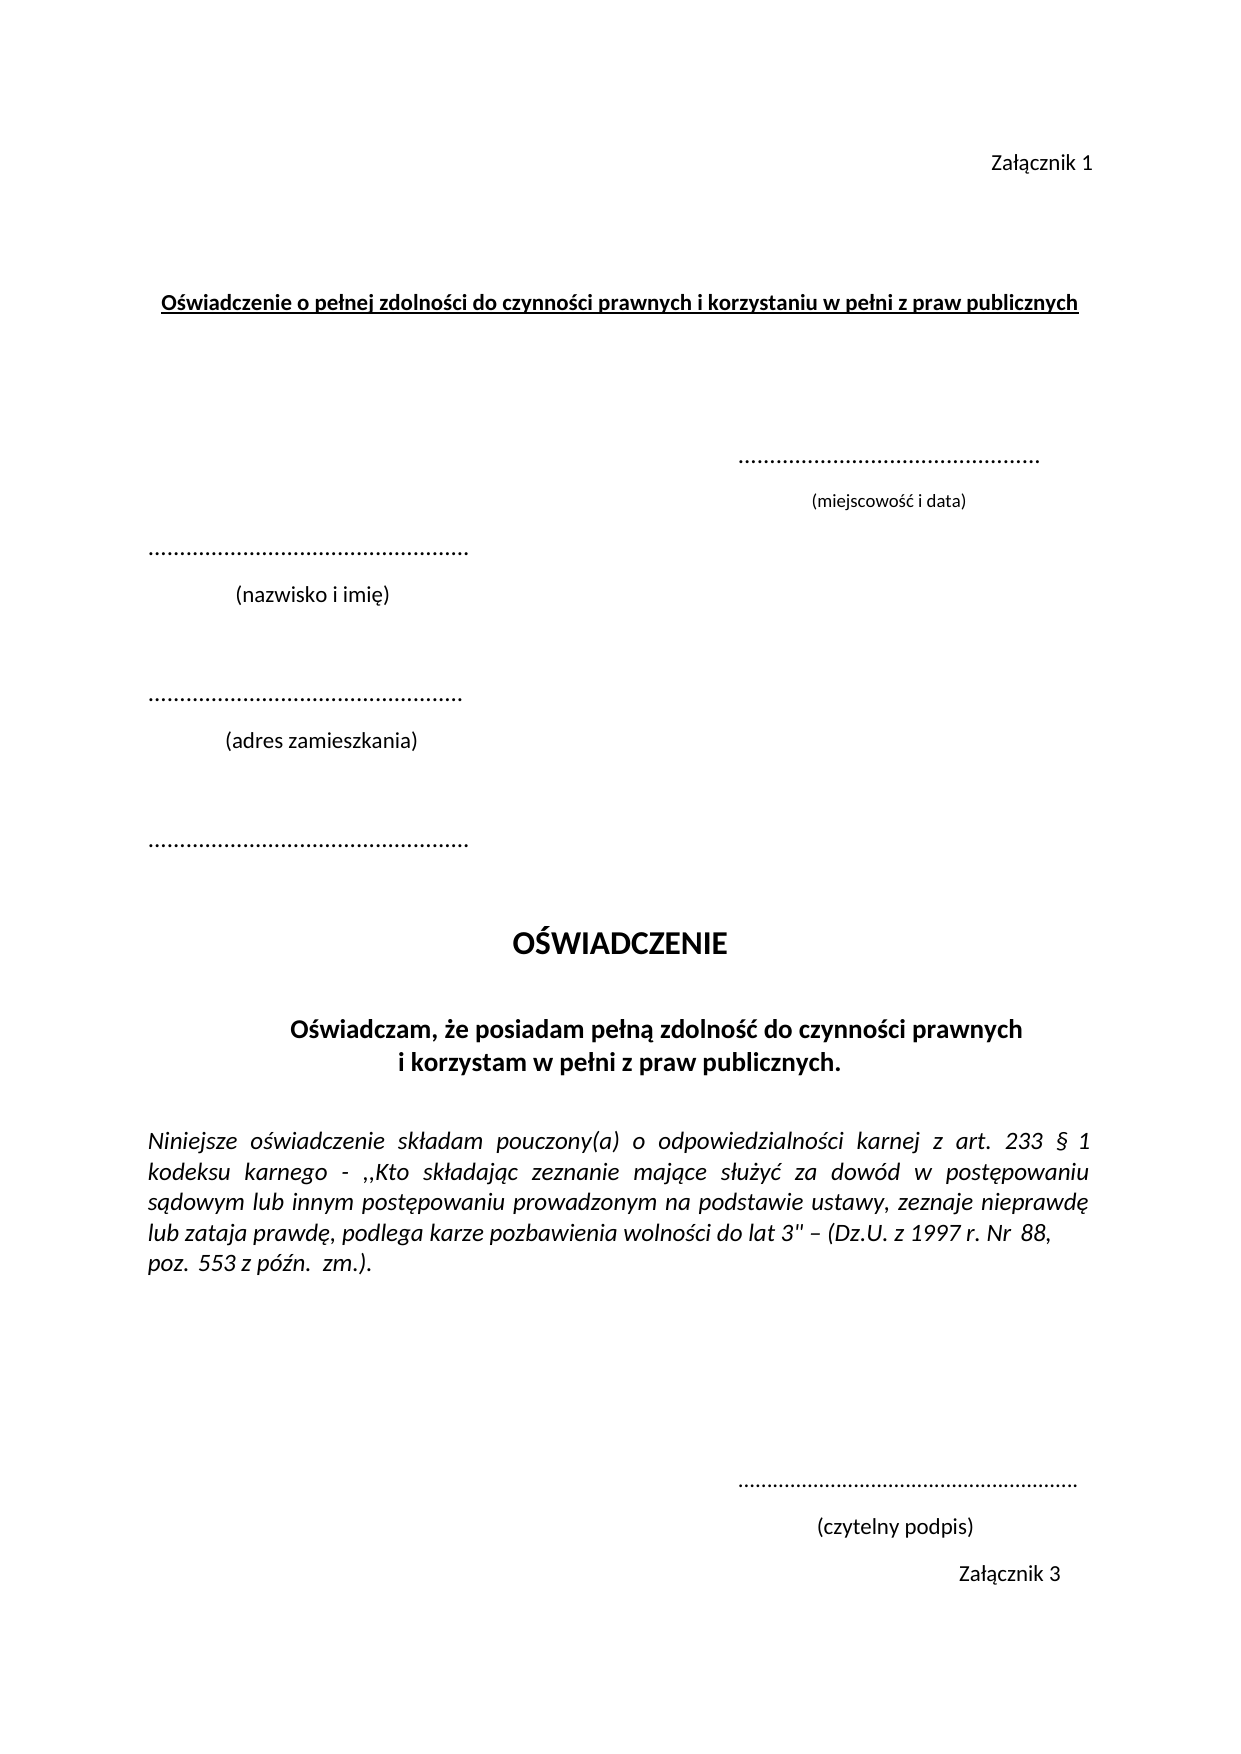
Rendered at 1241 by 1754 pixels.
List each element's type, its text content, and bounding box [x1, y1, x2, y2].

subtitle OŚWIADCZENIE [148, 922, 1093, 963]
text ................................................... [148, 531, 1093, 561]
text Oświadczenie o pełnej zdolności do czynności prawnych i korzystaniu w pełni z praw publicznych [148, 288, 1093, 316]
text ........................................................... [664, 1465, 1093, 1493]
text ................................................... [148, 823, 1093, 853]
text (czytelny podpis) [738, 1512, 1093, 1540]
text Niniejsze oświadczenie składam pouczony(a) o odpowiedzialności karnej z art. 233 § 1 kodeksu karnego - ,,Kto składając zeznanie mające służyć za dowód w postępowaniu sądowym lub innym postępowaniu prowadzonym na podstawie ustawy, zeznaje nieprawdę lub zataja prawdę, podlega karze pozbawienia wolności do lat 3" – (Dz.U. z 1997 r. Nr 88, [148, 1125, 1093, 1247]
text (adres zamieszkania) [148, 726, 1093, 754]
text ................................................ [664, 440, 1093, 470]
text (nazwisko i imię) [148, 580, 1093, 608]
text Załącznik 1 [148, 148, 1093, 176]
text Załącznik 3 [148, 1559, 1093, 1587]
text .................................................. [148, 677, 1093, 707]
text Oświadczam, że posiadam pełną zdolność do czynności prawnych i korzystam w pełni z praw publicznych. [148, 1012, 1093, 1078]
text poz. 553 z późn. zm.). [148, 1247, 1093, 1278]
text (miejscowość i data) [738, 489, 1093, 512]
